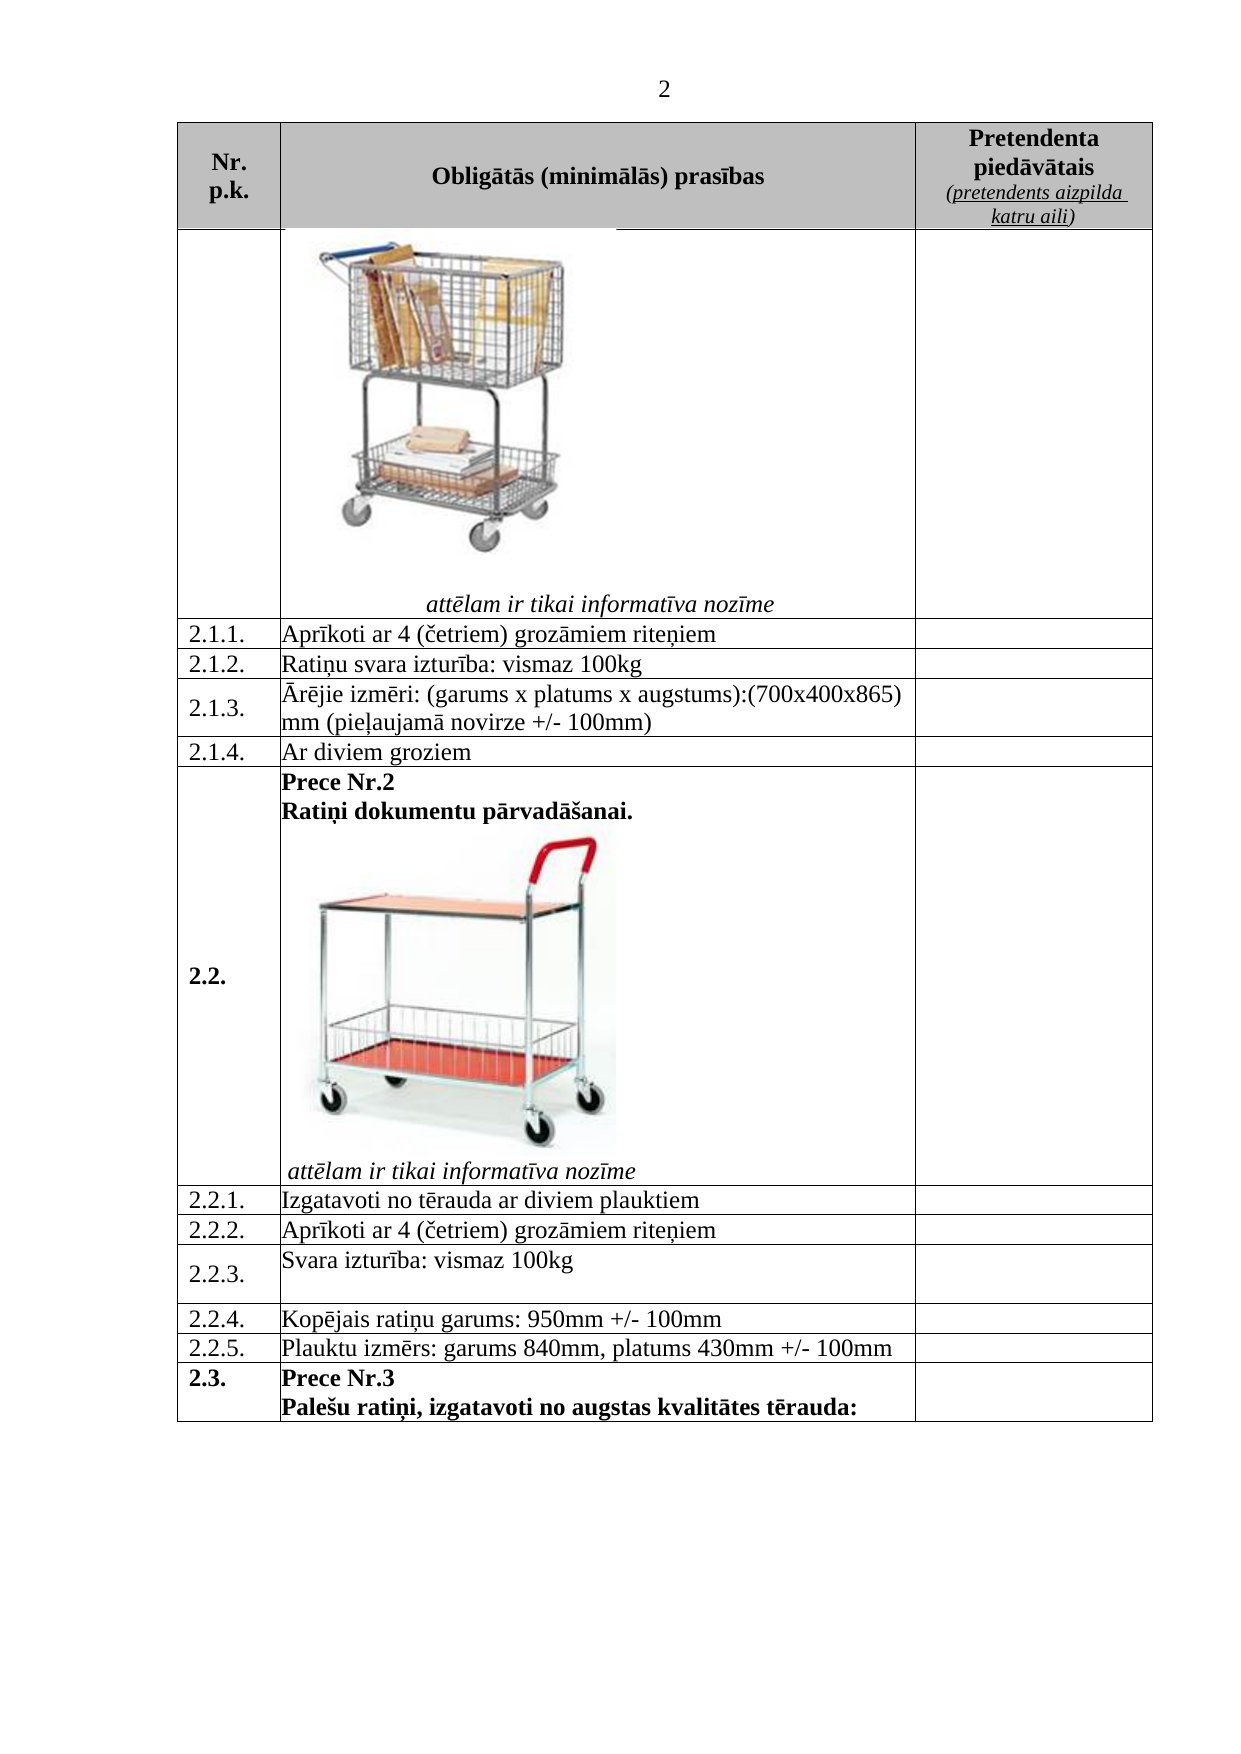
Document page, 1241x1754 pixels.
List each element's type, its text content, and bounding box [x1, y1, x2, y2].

table_cell [916, 1334, 1152, 1362]
table_cell [178, 619, 280, 648]
table_cell 2.2.1. [178, 1186, 280, 1214]
table_cell [916, 737, 1152, 766]
table_cell Ratiņu svara izturība: vismaz 100kg [281, 649, 915, 678]
table_cell [916, 1304, 1152, 1332]
table_cell [916, 649, 1152, 678]
table_cell Aprīkoti ar 4 (četriem) grozāmiem riteņiem [281, 1215, 915, 1244]
table_header Obligātās (minimālās) prasības [281, 123, 915, 228]
table_cell 2.2.4. [178, 1304, 280, 1332]
table_cell Ar diviem groziem [281, 737, 915, 766]
table_cell Aprīkoti ar 4 (četriem) grozāmiem riteņiem [281, 619, 915, 648]
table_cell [281, 230, 915, 618]
table_cell [178, 230, 280, 618]
table_header Nr. p.k. [178, 123, 280, 228]
table_cell [916, 1363, 1152, 1421]
table_cell [178, 679, 280, 736]
table_cell [916, 619, 1152, 648]
table_cell Svara izturība: vismaz 100kg [281, 1245, 915, 1303]
table_cell [916, 230, 1152, 618]
table_cell Kopējais ratiņu garums: 950mm +/- 100mm [281, 1304, 915, 1332]
table_cell [916, 767, 1152, 1184]
table_cell [178, 767, 280, 1184]
table_cell Izgatavoti no tērauda ar diviem plauktiem [281, 1186, 915, 1214]
table_cell Plauktu izmērs: garums 840mm, platums 430mm +/- 100mm [281, 1334, 915, 1362]
table_cell [916, 1245, 1152, 1303]
table_cell Prece Nr.2 Ratiņi dokumentu pārvadāšanai. attēlam ir tikai informatīva nozīme [281, 767, 915, 1184]
table_cell [916, 1186, 1152, 1214]
table_cell 2.2.5. [178, 1334, 280, 1362]
table_cell [178, 649, 280, 678]
table_cell 2.2.3. [178, 1245, 280, 1303]
table_cell [178, 737, 280, 766]
table_cell 2.3. [178, 1363, 280, 1421]
picture [285, 229, 617, 561]
table_cell 2.2.2. [178, 1215, 280, 1244]
table_cell [916, 679, 1152, 736]
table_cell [281, 1363, 915, 1421]
table_cell Ārējie izmēri: (garums x platums x augstums):(700x400x865) mm (pieļaujamā novirze +/- 100mm) [281, 679, 915, 736]
table_header Pretendenta piedāvātais (pretendents aizpilda katru aili) [916, 123, 1152, 228]
table_cell [916, 1215, 1152, 1244]
picture [285, 824, 617, 1156]
